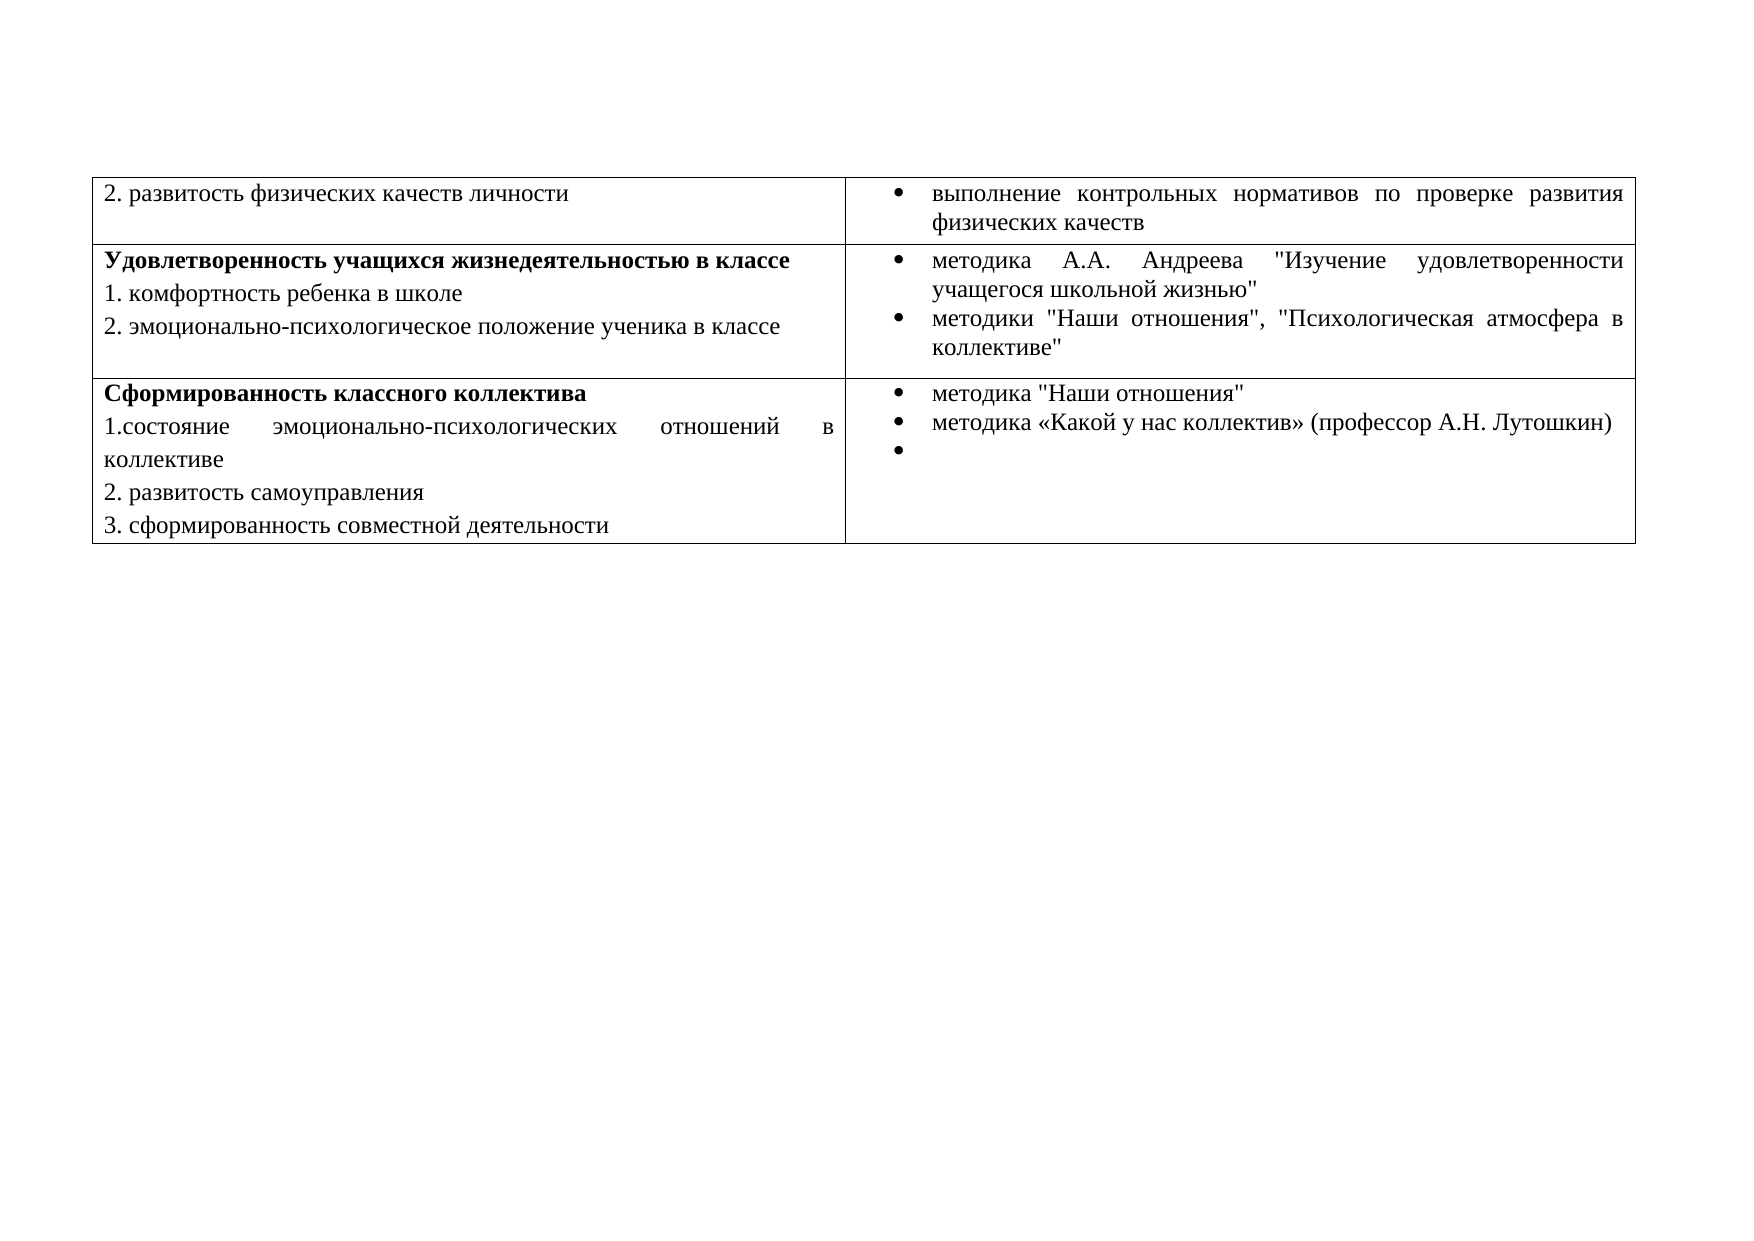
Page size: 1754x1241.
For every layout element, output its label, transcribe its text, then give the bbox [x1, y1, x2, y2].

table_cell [93, 178, 845, 244]
table_cell методика А.А. Андреева "Изучение удовлетворенности учащегося школьной жизнью" методики "Наши отношения", "Психологическая атмосфера в коллективе" [846, 245, 1635, 377]
table_cell Сформированность классного коллектива 1.состояние эмоционально-психологических отношений в коллективе 2. развитость самоуправления 3. сформированность совместной деятельности [93, 379, 845, 543]
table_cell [846, 178, 1635, 244]
table_cell Удовлетворенность учащихся жизнедеятельностью в классе 1. комфортность ребенка в школе 2. эмоционально-психологическое положение ученика в классе [93, 245, 845, 377]
table_cell методика "Наши отношения" методика «Какой у нас коллектив» (профессор А.Н. Лутошкин) [846, 379, 1635, 543]
